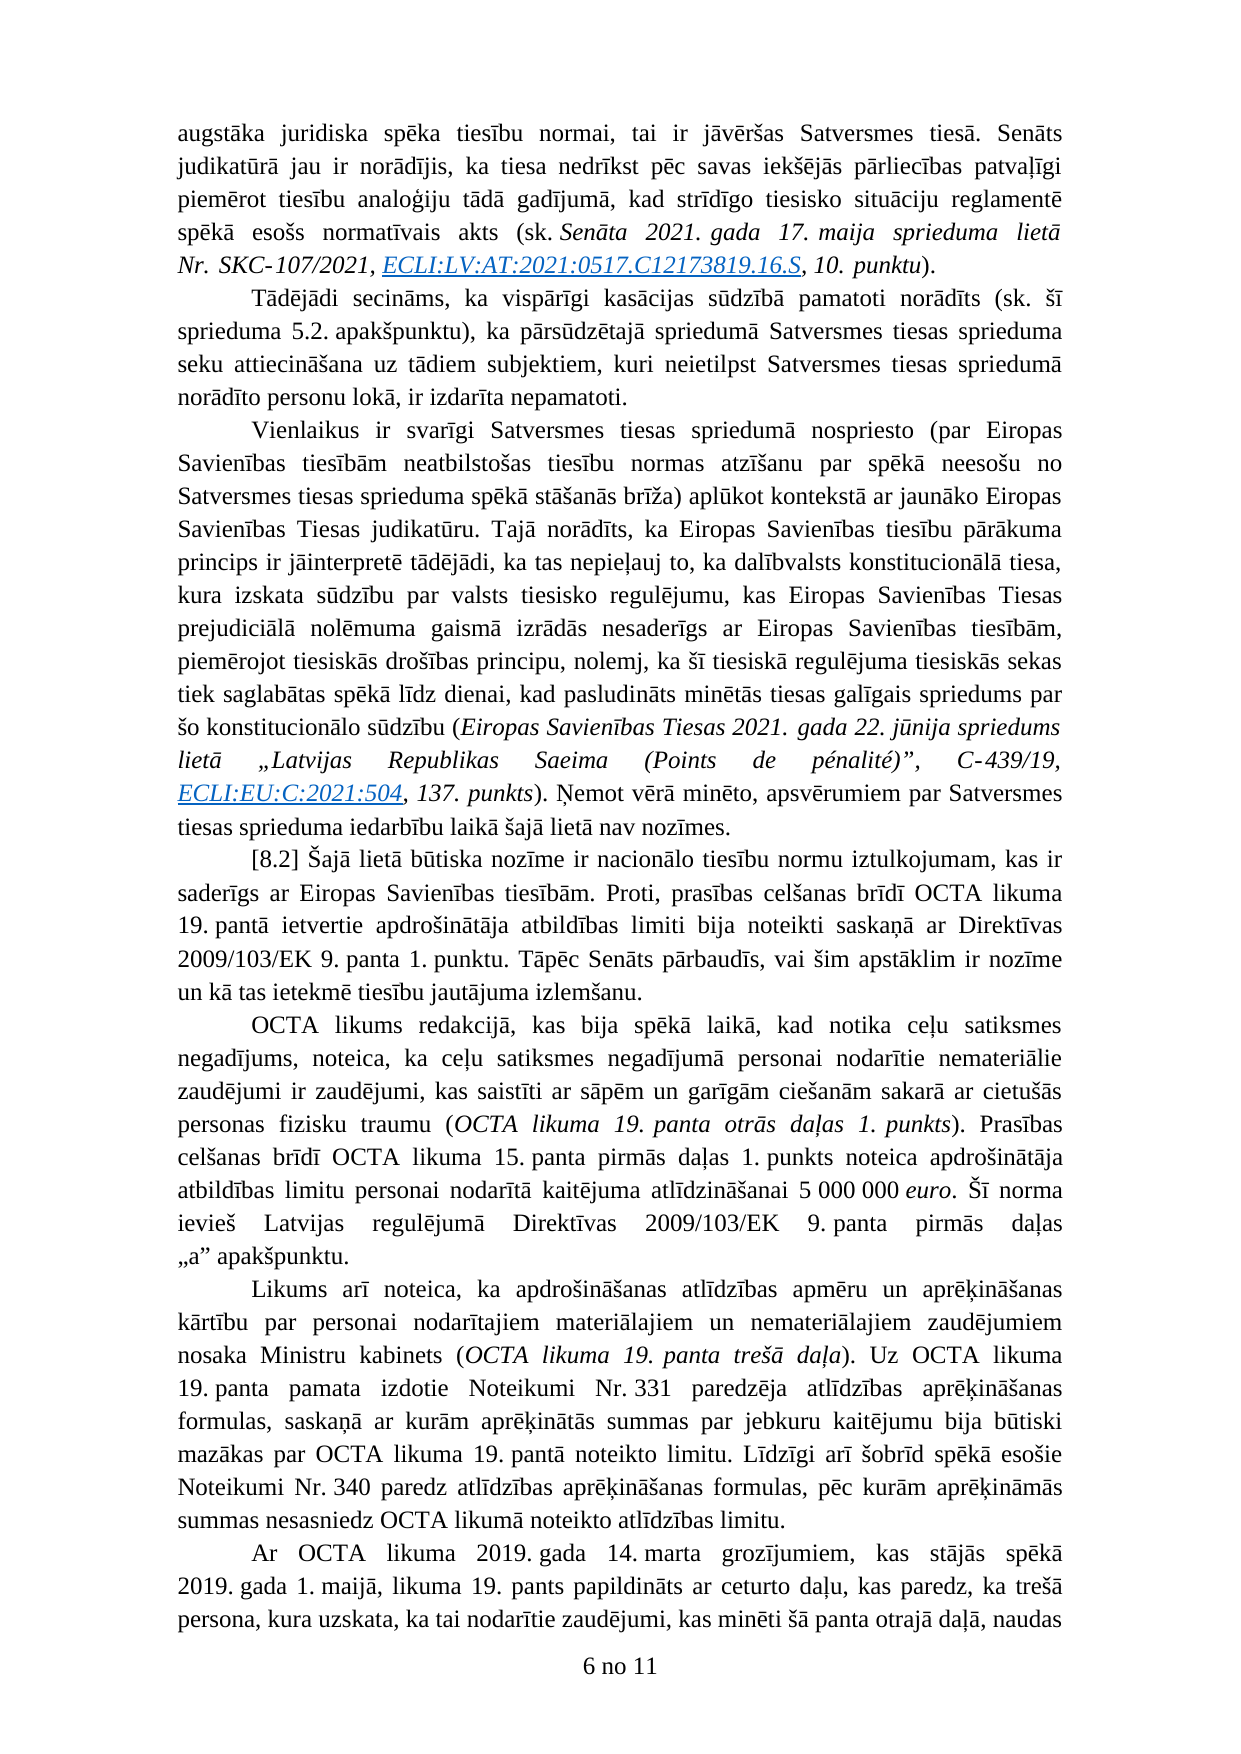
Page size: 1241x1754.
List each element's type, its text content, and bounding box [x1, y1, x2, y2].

text Likums arī noteica, ka apdrošināšanas atlīdzības apmēru un aprēķināšanas kārtību par personai nodarītajiem materiālajiem un nemateriālajiem zaudējumiem nosaka Ministru kabinets (OCTA likuma 19. panta trešā daļa). Uz OCTA likuma 19. panta pamata izdotie Noteikumi Nr. 331 paredzēja atlīdzības aprēķināšanas formulas, saskaņā ar kurām aprēķinātās summas par jebkuru kaitējumu bija būtiski mazākas par OCTA likuma 19. pantā noteikto limitu. Līdzīgi arī šobrīd spēkā esošie Noteikumi Nr. 340 paredz atlīdzības aprēķināšanas formulas, pēc kurām aprēķināmās summas nesasniedz OCTA likumā noteikto atlīdzības limitu. [177, 1274, 1063, 1534]
text Tādējādi secināms, ka vispārīgi kasācijas sūdzībā pamatoti norādīts (sk. šī sprieduma 5.2. apakšpunktu), ka pārsūdzētajā spriedumā Satversmes tiesas sprieduma seku attiecināšana uz tādiem subjektiem, kuri neietilpst Satversmes tiesas spriedumā norādīto personu lokā, ir izdarīta nepamatoti. [177, 283, 1063, 411]
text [177, 1538, 1063, 1633]
text Vienlaikus ir svarīgi Satversmes tiesas spriedumā nospriesto (par Eiropas Savienības tiesībām neatbilstošas tiesību normas atzīšanu par spēkā neesošu no Satversmes tiesas sprieduma spēkā stāšanās brīža) aplūkot kontekstā ar jaunāko Eiropas Savienības Tiesas judikatūru. Tajā norādīts, ka Eiropas Savienības tiesību pārākuma princips ir jāinterpretē tādējādi, ka tas nepieļauj to, ka dalībvalsts konstitucionālā tiesa, kura izskata sūdzību par valsts tiesisko regulējumu, kas Eiropas Savienības Tiesas prejudiciālā nolēmuma gaismā izrādās nesaderīgs ar Eiropas Savienības tiesībām, piemērojot tiesiskās drošības principu, nolemj, ka šī tiesiskā regulējuma tiesiskās sekas tiek saglabātas spēkā līdz dienai, kad pasludināts minētās tiesas galīgais spriedums par šo konstitucionālo sūdzību (Eiropas Savienības Tiesas 2021. gada 22. jūnija spriedums lietā „Latvijas Republikas Saeima (Points de pénalité)”, C-439/19, ECLI:EU:C:2021:504, 137. punkts). Ņemot vērā minēto, apsvērumiem par Satversmes tiesas sprieduma iedarbību laikā šajā lietā nav nozīmes. [177, 415, 1063, 840]
text OCTA likums redakcijā, kas bija spēkā laikā, kad notika ceļu satiksmes negadījums, noteica, ka ceļu satiksmes negadījumā personai nodarītie nemateriālie zaudējumi ir zaudējumi, kas saistīti ar sāpēm un garīgām ciešanām sakarā ar cietušās personas fizisku traumu (OCTA likuma 19. panta otrās daļas 1. punkts). Prasības celšanas brīdī OCTA likuma 15. panta pirmās daļas 1. punkts noteica apdrošinātāja atbildības limitu personai nodarītā kaitējuma atlīdzināšanai 5 000 000 euro. Šī norma ievieš Latvijas regulējumā Direktīvas 2009/103/EK 9. panta pirmās daļas „a” apakšpunktu. [177, 1010, 1063, 1269]
text [8.2] Šajā lietā būtiska nozīme ir nacionālo tiesību normu iztulkojumam, kas ir saderīgs ar Eiropas Savienības tiesībām. Proti, prasības celšanas brīdī OCTA likuma 19. pantā ietvertie apdrošinātāja atbildības limiti bija noteikti saskaņā ar Direktīvas 2009/103/EK 9. panta 1. punktu. Tāpēc Senāts pārbaudīs, vai šim apstāklim ir nozīme un kā tas ietekmē tiesību jautājuma izlemšanu. [177, 844, 1063, 1005]
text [177, 118, 1063, 279]
